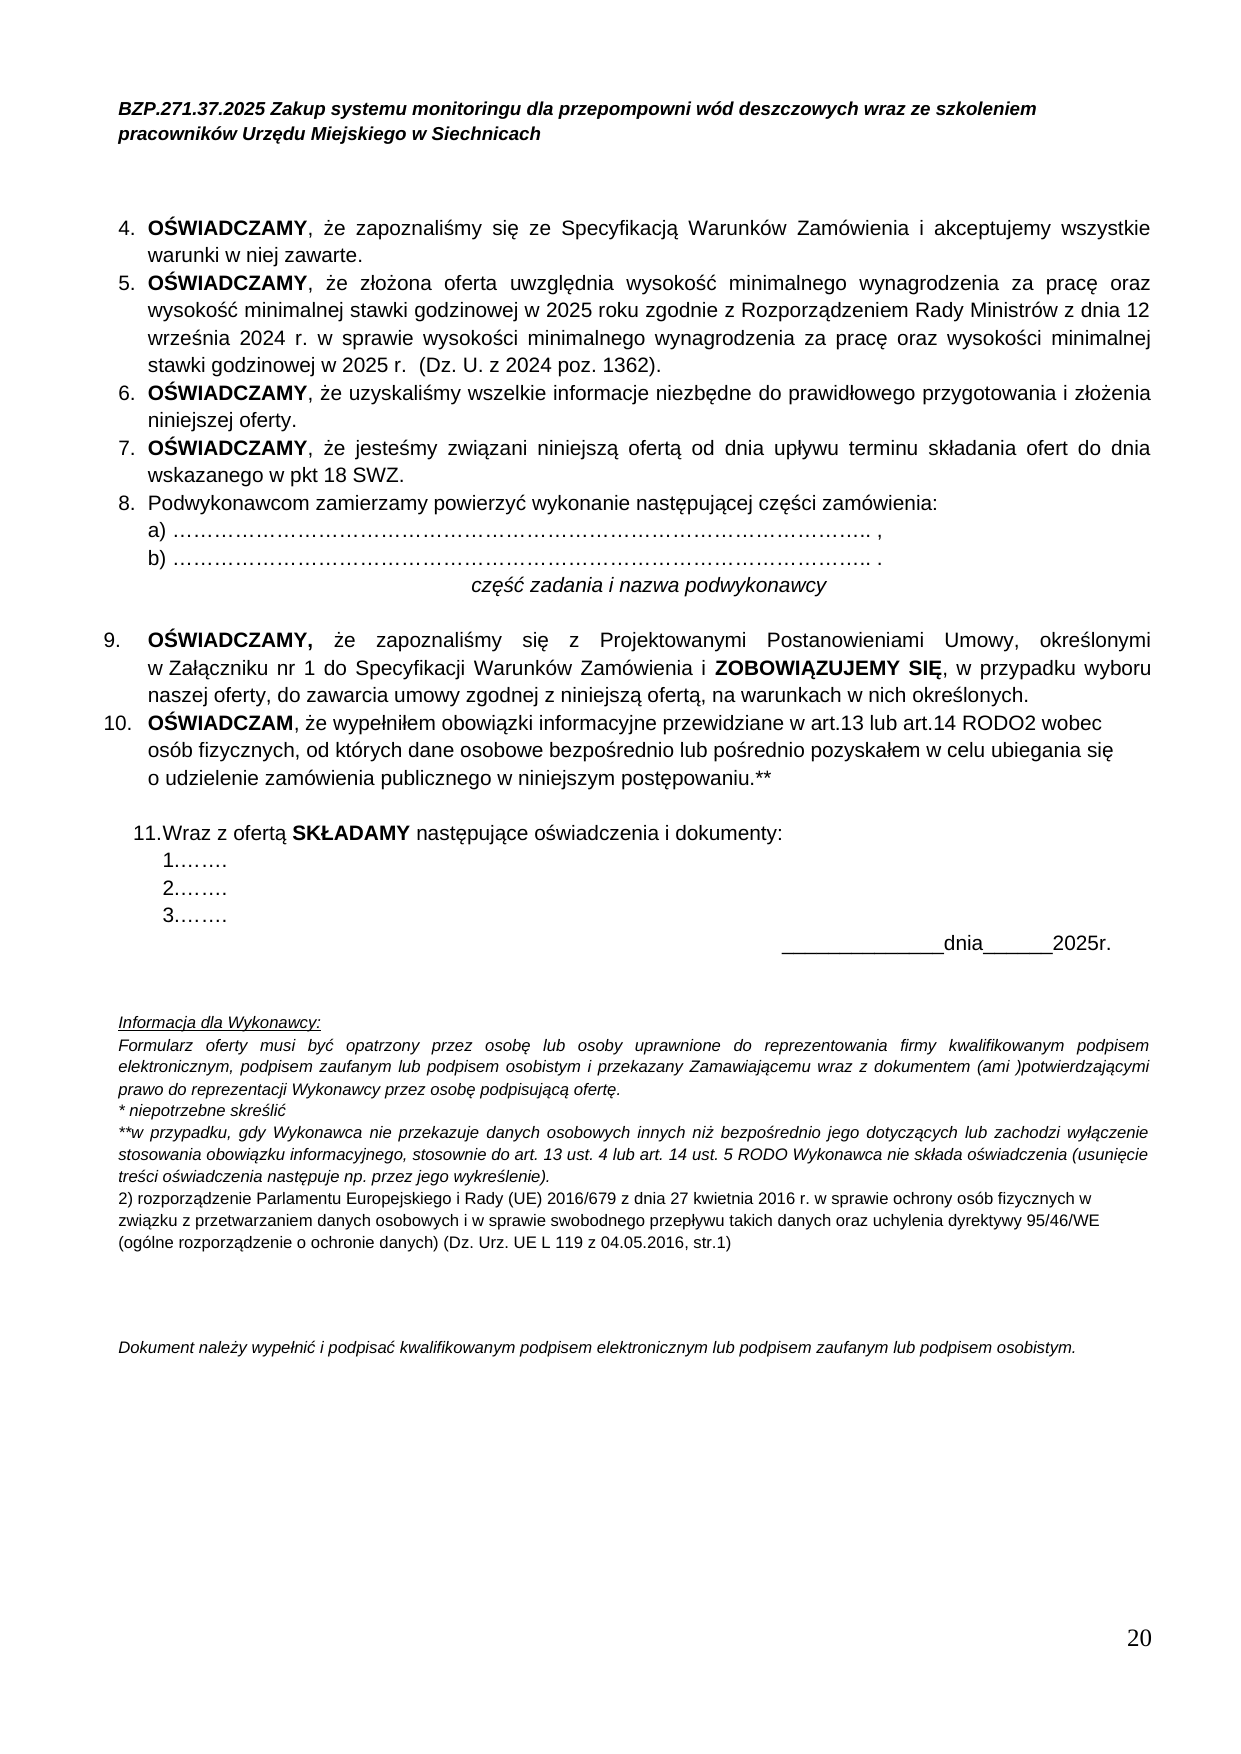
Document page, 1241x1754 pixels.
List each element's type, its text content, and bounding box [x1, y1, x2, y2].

list Wraz z ofertą SKŁADAMY następujące oświadczenia i dokumenty: [133, 821, 1152, 845]
text b) ……………………………………………………………………………………….. . [118, 546, 1152, 570]
text część zadania i nazwa podwykonawcy [118, 573, 1152, 597]
list OŚWIADCZAMY, że złożona oferta uwzględnia wysokość minimalnego wynagrodzenia za pracę oraz wysokość minimalnej stawki godzinowej w 2025 roku zgodnie z Rozporządzeniem Rady Ministrów z dnia 12 września 2024 r. w sprawie wysokości minimalnego wynagrodzenia za pracę oraz wysokości minimalnej stawki godzinowej w 2025 r. (Dz. U. z 2024 poz. 1362). [118, 271, 1152, 377]
text ______________dnia______2025r. [708, 931, 1152, 955]
list OŚWIADCZAMY, że zapoznaliśmy się ze Specyfikacją Warunków Zamówienia i akceptujemy wszystkie warunki w niej zawarte. [118, 216, 1152, 267]
text 2) rozporządzenie Parlamentu Europejskiego i Rady (UE) 2016/679 z dnia 27 kwietnia 2016 r. w sprawie ochrony osób fizycznych w związku z przetwarzaniem danych osobowych i w sprawie swobodnego przepływu takich danych oraz uchylenia dyrektywy 95/46/WE (ogólne rozporządzenie o ochronie danych) (Dz. Urz. UE L 119 z 04.05.2016, str.1) [118, 1189, 1152, 1252]
list OŚWIADCZAMY, że uzyskaliśmy wszelkie informacje niezbędne do prawidłowego przygotowania i złożenia niniejszej oferty. [118, 381, 1152, 432]
text 3.……. [118, 903, 1152, 927]
text a) ……………………………………………………………………………………….. , [118, 518, 1152, 542]
text Dokument należy wypełnić i podpisać kwalifikowanym podpisem elektronicznym lub podpisem zaufanym lub podpisem osobistym. [118, 1338, 1152, 1357]
text Informacja dla Wykonawcy: [118, 1013, 1152, 1032]
text 2.……. [118, 876, 1152, 900]
text **w przypadku, gdy Wykonawca nie przekazuje danych osobowych innych niż bezpośrednio jego dotyczących lub zachodzi wyłączenie stosowania obowiązku informacyjnego, stosownie do art. 13 ust. 4 lub art. 14 ust. 5 RODO Wykonawca nie składa oświadczenia (usunięcie treści oświadczenia następuje np. przez jego wykreślenie). [118, 1123, 1152, 1186]
list OŚWIADCZAMY, że jesteśmy związani niniejszą ofertą od dnia upływu terminu składania ofert do dnia wskazanego w pkt 18 SWZ. [118, 436, 1152, 487]
list Podwykonawcom zamierzamy powierzyć wykonanie następującej części zamówienia: [118, 491, 1152, 515]
text Formularz oferty musi być opatrzony przez osobę lub osoby uprawnione do reprezentowania firmy kwalifikowanym podpisem elektronicznym, podpisem zaufanym lub podpisem osobistym i przekazany Zamawiającemu wraz z dokumentem (ami )potwierdzającymi prawo do reprezentacji Wykonawcy przez osobę podpisującą ofertę. [118, 1035, 1152, 1098]
text 1.……. [148, 848, 1152, 872]
list OŚWIADCZAM, że wypełniłem obowiązki informacyjne przewidziane w art.13 lub art.14 RODO2 wobec osób fizycznych, od których dane osobowe bezpośrednio lub pośrednio pozyskałem w celu ubiegania się o udzielenie zamówienia publicznego w niniejszym postępowaniu.** [103, 711, 1152, 790]
list OŚWIADCZAMY, że zapoznaliśmy się z Projektowanymi Postanowieniami Umowy, określonymi w Załączniku nr 1 do Specyfikacji Warunków Zamówienia i ZOBOWIĄZUJEMY SIĘ, w przypadku wyboru naszej oferty, do zawarcia umowy zgodnej z niniejszą ofertą, na warunkach w nich określonych. [103, 628, 1152, 707]
text * niepotrzebne skreślić [118, 1101, 1152, 1120]
